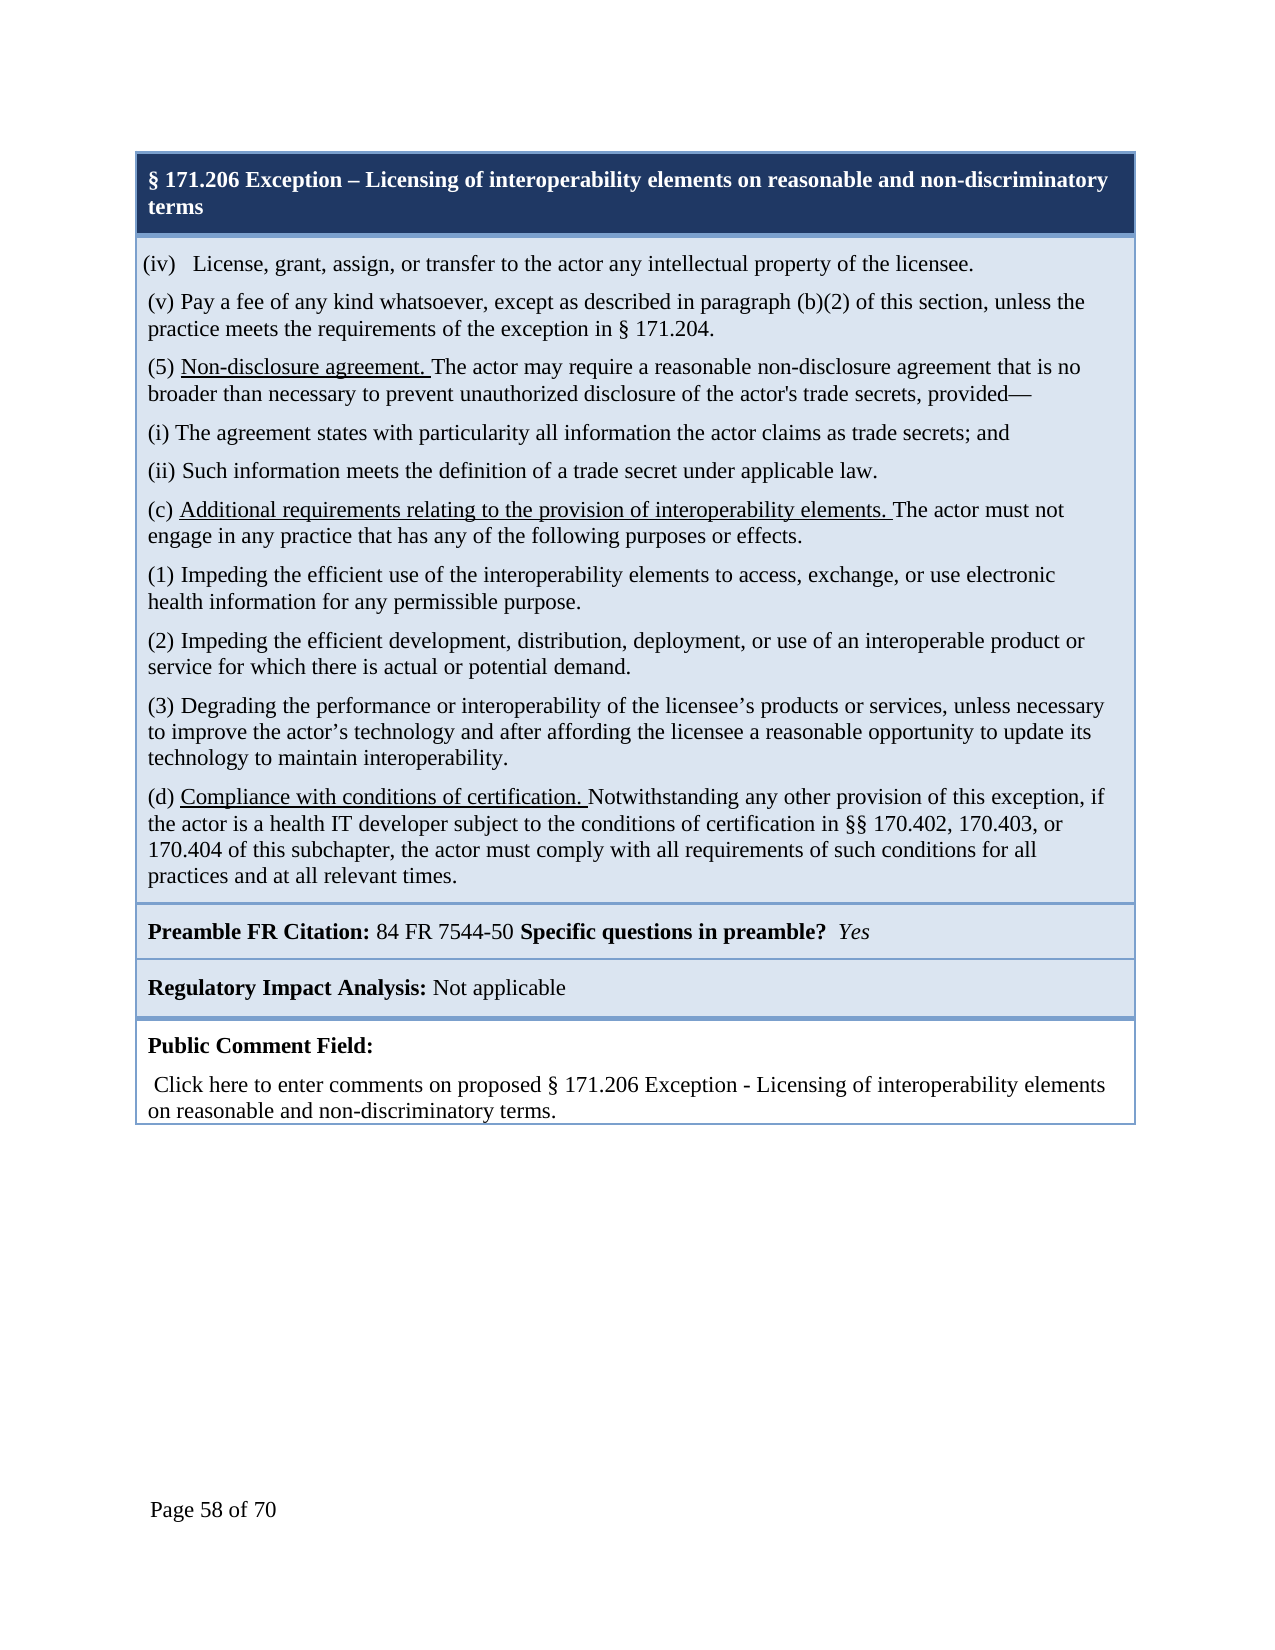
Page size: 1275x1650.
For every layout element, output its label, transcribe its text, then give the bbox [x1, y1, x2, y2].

table_cell Preamble FR Citation: 84 FR 7544-50 Specific questions in preamble? Yes [137, 905, 1134, 958]
table_cell Public Comment Field: [137, 1021, 1134, 1123]
table_cell Regulatory Impact Analysis: Not applicable [137, 960, 1134, 1016]
table_header § 171.206 Exception – Licensing of interoperability elements on reasonable and non-discriminatory terms [137, 154, 1134, 233]
table_cell License, grant, assign, or transfer to the actor any intellectual property of the licensee. Pay a fee of any kind whatsoever, except as described in paragraph (b)(2) of this section, unless the practice meets the requirements of the exception in § 171.204. Non-disclosure agreement. The actor may require a reasonable non-disclosure agreement that is no broader than necessary to prevent unauthorized disclosure of the actor's trade secrets, provided— The agreement states with particularity all information the actor claims as trade secrets; and Such information meets the definition of a trade secret under applicable law. Additional requirements relating to the provision of interoperability elements. The actor must not engage in any practice that has any of the following purposes or effects. Impeding the efficient use of the interoperability elements to access, exchange, or use electronic health information for any permissible purpose. Impeding the efficient development, distribution, deployment, or use of an interoperable product or service for which there is actual or potential demand. Degrading the performance or interoperability of the licensee’s products or services, unless necessary to improve the actor’s technology and after affording the licensee a reasonable opportunity to update its technology to maintain interoperability. (d) Compliance with conditions of certification. Notwithstanding any other provision of this exception, if the actor is a health IT developer subject to the conditions of certification in §§ 170.402, 170.403, or 170.404 of this subchapter, the actor must comply with all requirements of such conditions for all practices and at all relevant times. [137, 238, 1134, 901]
